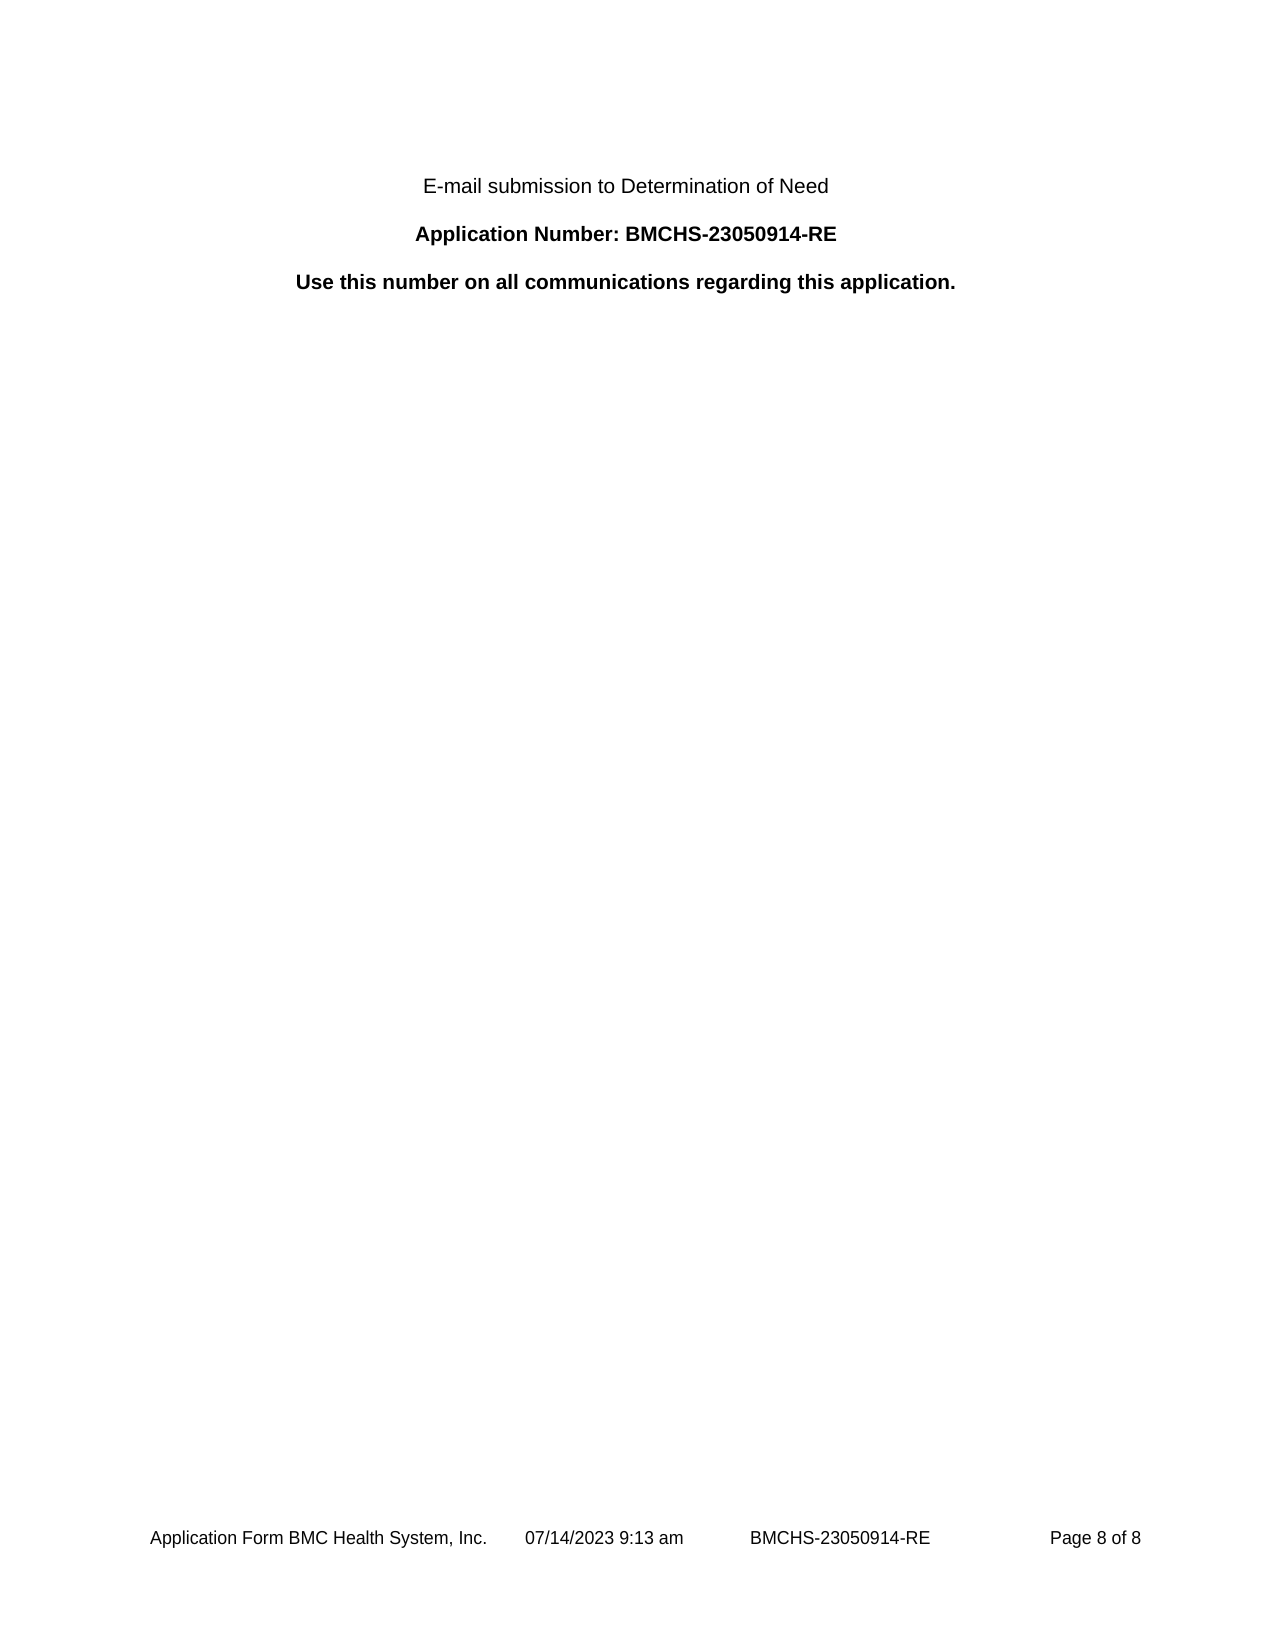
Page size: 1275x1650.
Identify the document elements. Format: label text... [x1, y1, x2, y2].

text Application Number: BMCHS-23050914-RE [225, 222, 1027, 246]
text Use this number on all communications regarding this application. [225, 270, 1027, 294]
text E-mail submission to Determination of Need [225, 174, 1027, 198]
